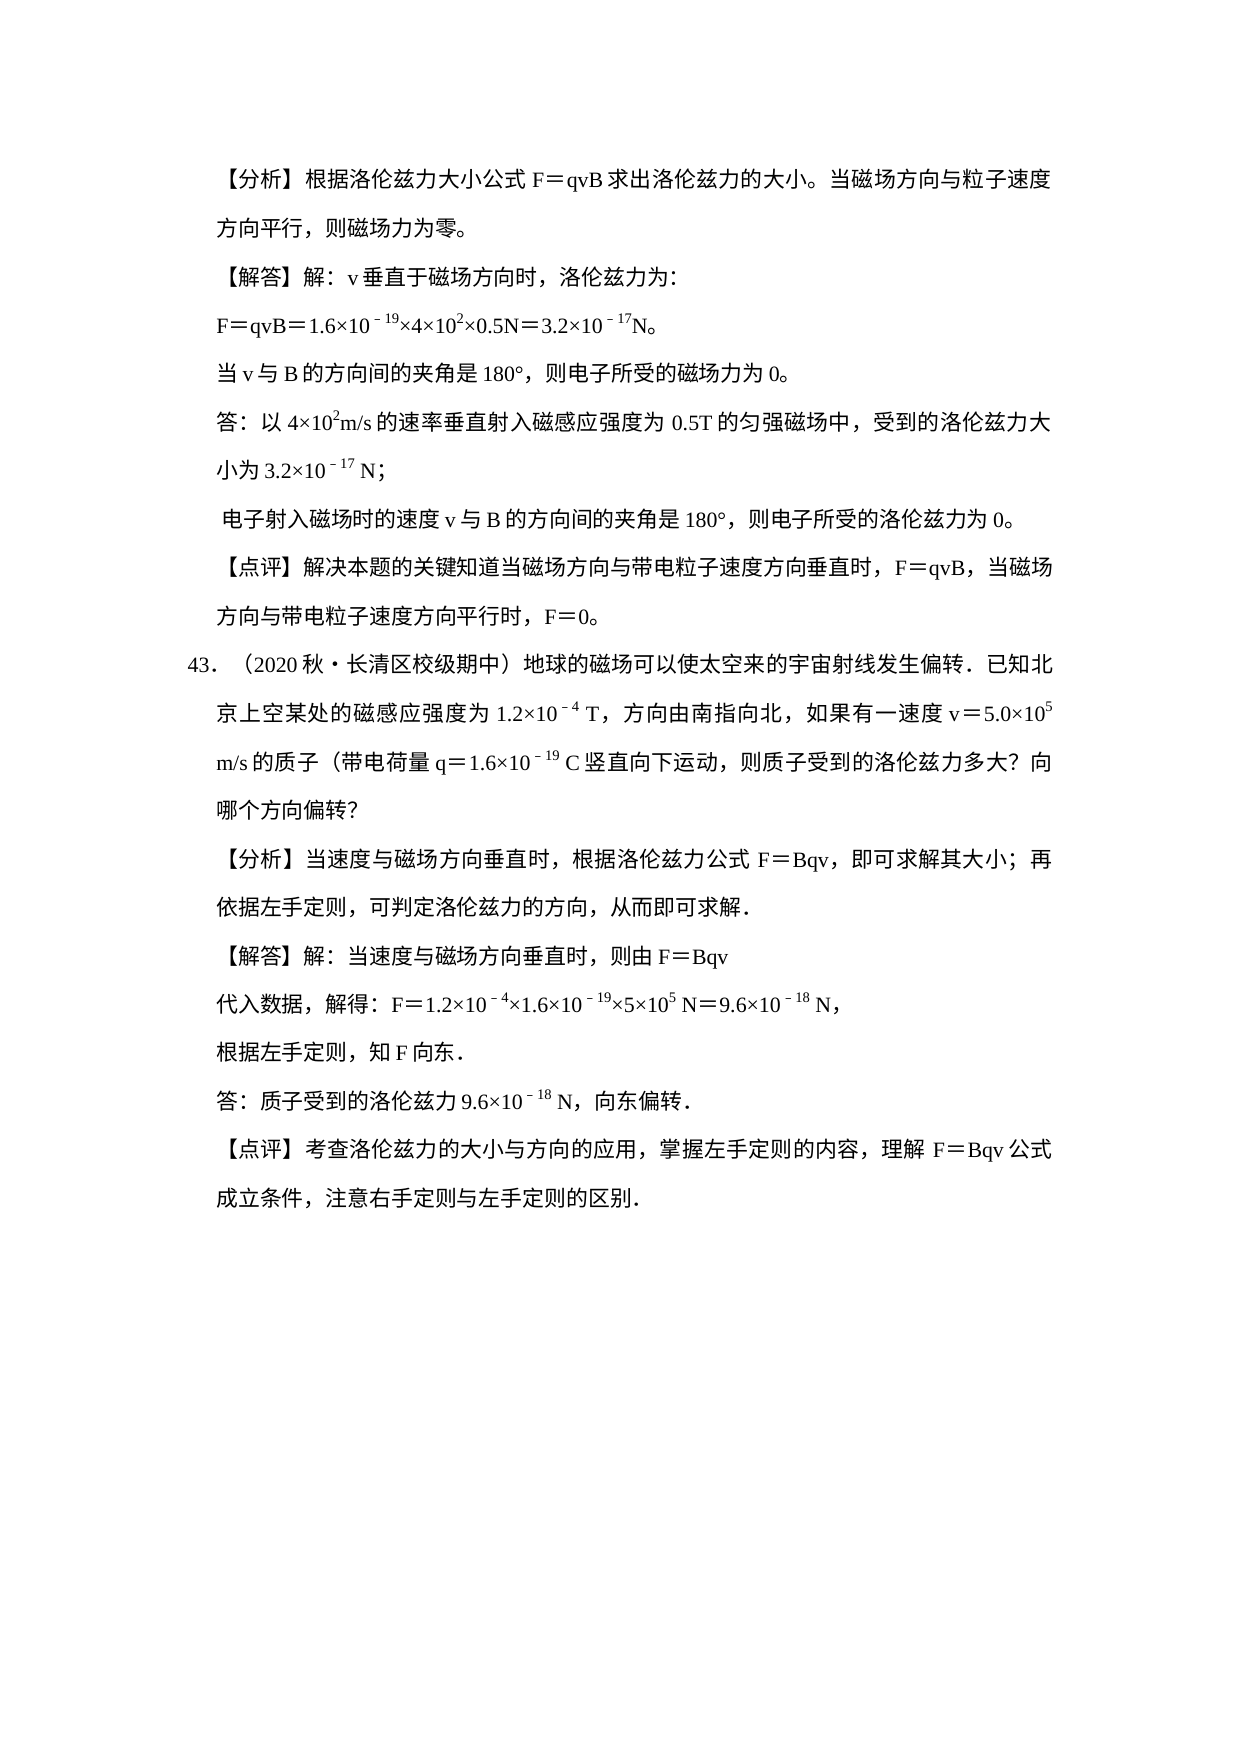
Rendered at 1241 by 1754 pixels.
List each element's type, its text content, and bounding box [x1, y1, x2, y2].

text F＝qvB＝1.6×10﹣19×4×102×0.5N＝3.2×10﹣17N。 [216, 307, 1053, 340]
text 答：以4×102m/s的速率垂直射入磁感应强度为0.5T的匀强磁场中，受到的洛伦兹力大小为3.2×10﹣17 N； [216, 404, 1053, 485]
text 根据左手定则，知F向东． [216, 1035, 1053, 1067]
text 【解答】解：v垂直于磁场方向时，洛伦兹力为： [216, 259, 1053, 292]
text 代入数据，解得：F＝1.2×10﹣4×1.6×10﹣19×5×105 N＝9.6×10﹣18 N， [216, 987, 1053, 1019]
text 【分析】当速度与磁场方向垂直时，根据洛伦兹力公式F＝Bqv，即可求解其大小；再依据左手定则，可判定洛伦兹力的方向，从而即可求解． [216, 841, 1053, 922]
text 【点评】考查洛伦兹力的大小与方向的应用，掌握左手定则的内容，理解F＝Bqv公式成立条件，注意右手定则与左手定则的区别． [216, 1132, 1053, 1213]
text 【点评】解决本题的关键知道当磁场方向与带电粒子速度方向垂直时，F＝qvB，当磁场方向与带电粒子速度方向平行时，F＝0。 [216, 549, 1053, 631]
text 当v与B的方向间的夹角是180°，则电子所受的磁场力为0。 [216, 356, 1053, 388]
text 答：质子受到的洛伦兹力9.6×10﹣18 N，向东偏转． [216, 1083, 1053, 1116]
text 【分析】根据洛伦兹力大小公式F＝qvB求出洛伦兹力的大小。当磁场方向与粒子速度方向平行，则磁场力为零。 [216, 162, 1053, 243]
text 43．（2020秋•长清区校级期中）地球的磁场可以使太空来的宇宙射线发生偏转．已知北京上空某处的磁感应强度为1.2×10﹣4 T，方向由南指向北，如果有一速度v＝5.0×105 m/s的质子（带电荷量q＝1.6×10﹣19 C竖直向下运动，则质子受到的洛伦兹力多大？向哪个方向偏转？ [187, 647, 1053, 825]
text 电子射入磁场时的速度v与B的方向间的夹角是180°，则电子所受的洛伦兹力为0。 [216, 501, 1053, 534]
text 【解答】解：当速度与磁场方向垂直时，则由F＝Bqv [216, 938, 1053, 971]
